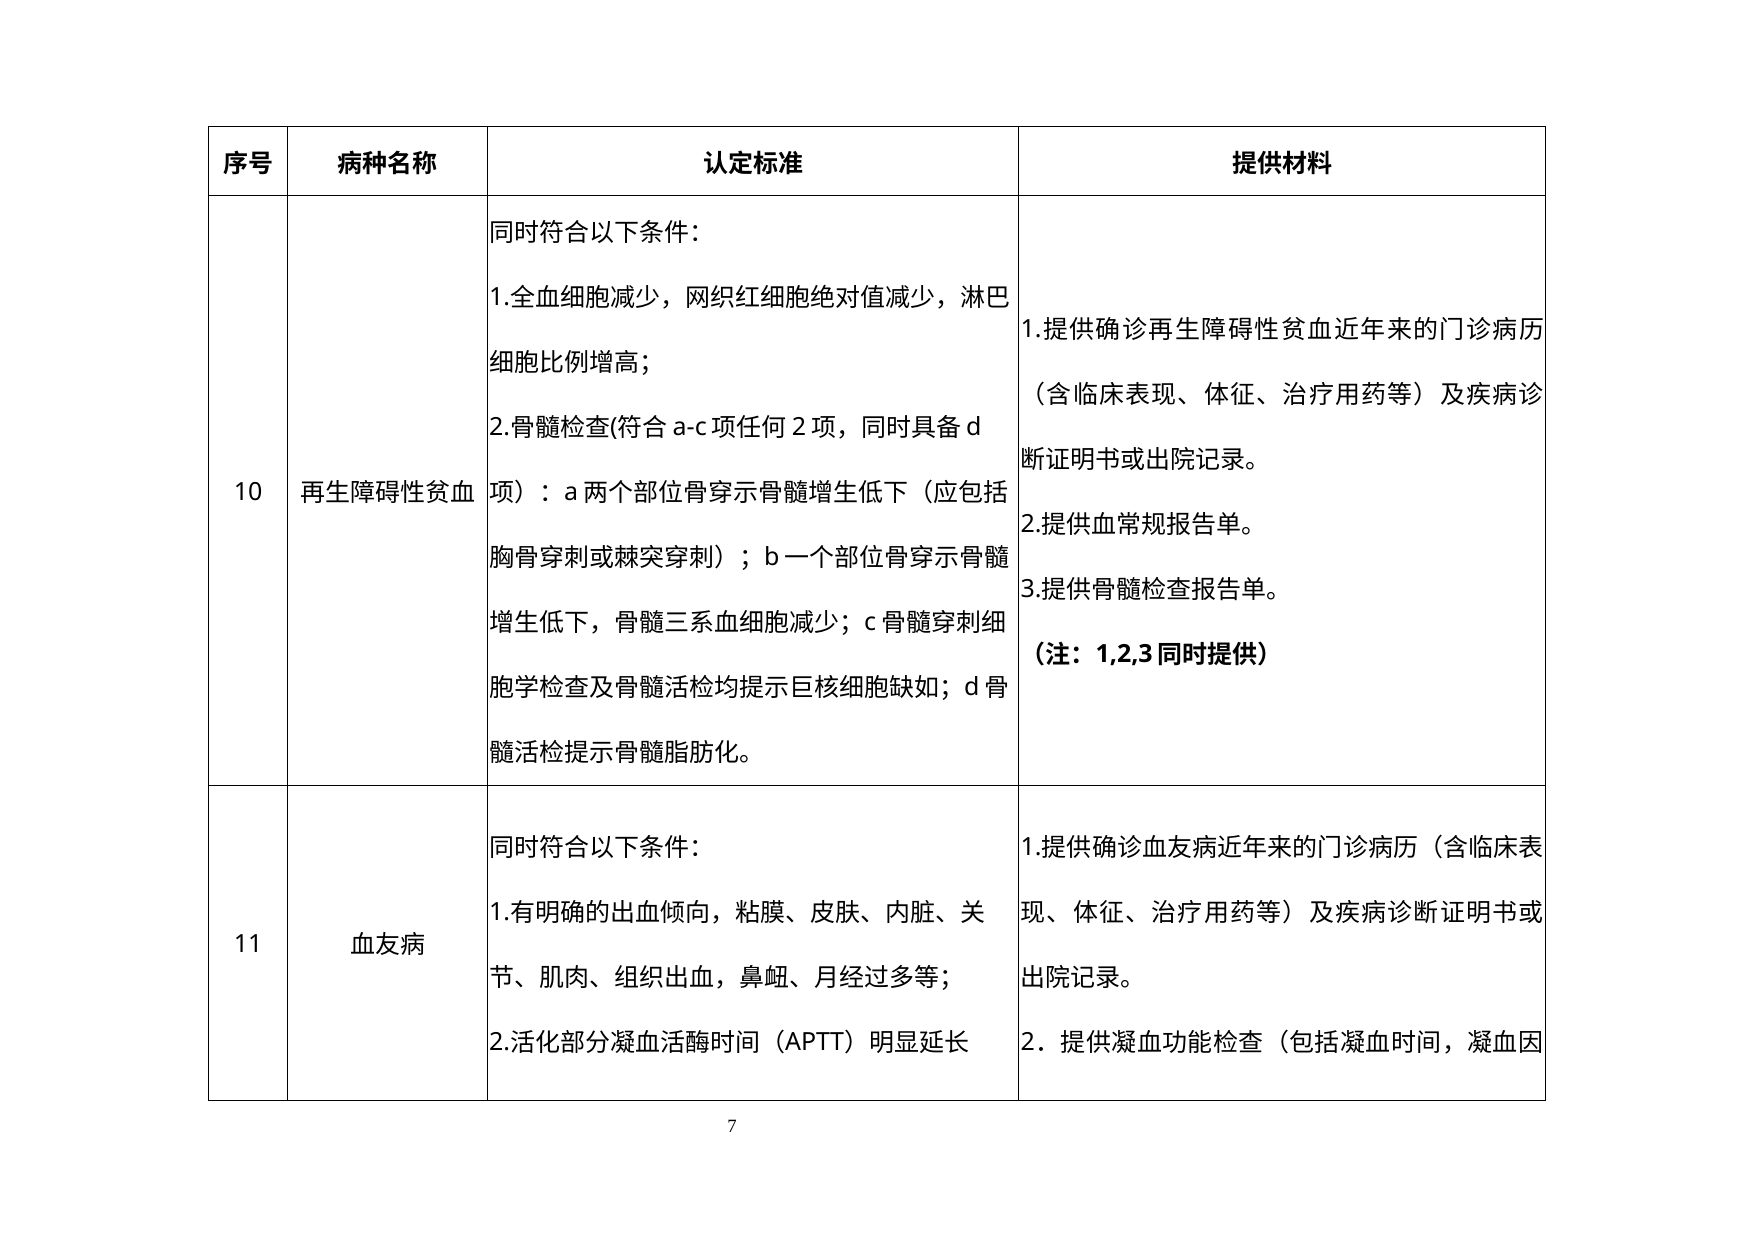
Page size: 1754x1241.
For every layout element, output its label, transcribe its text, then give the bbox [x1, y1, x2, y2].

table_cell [1019, 786, 1545, 1100]
table_cell 再生障碍性贫血 [288, 196, 487, 784]
table_cell 1.提供确诊再生障碍性贫血近年来的门诊病历（含临床表现、体征、治疗用药等）及疾病诊断证明书或出院记录。 2.提供血常规报告单。 3.提供骨髓检查报告单。 （注：1,2,3同时提供） [1019, 196, 1545, 784]
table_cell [488, 786, 1018, 1100]
table_cell 11 [209, 786, 287, 1100]
table_header 序号 [209, 127, 287, 195]
table_cell 10 [209, 196, 287, 784]
table_header 认定标准 [488, 127, 1018, 195]
table_cell 同时符合以下条件： 1.全血细胞减少，网织红细胞绝对值减少，淋巴细胞比例增高； 2.骨髓检查(符合a-c项任何2项，同时具备d项）：a两个部位骨穿示骨髓增生低下（应包括胸骨穿刺或棘突穿刺）；b一个部位骨穿示骨髓增生低下，骨髓三系血细胞减少；c骨髓穿刺细胞学检查及骨髓活检均提示巨核细胞缺如；d骨髓活检提示骨髓脂肪化。 [488, 196, 1018, 784]
table_cell 血友病 [288, 786, 487, 1100]
table_header 病种名称 [288, 127, 487, 195]
table_header 提供材料 [1019, 127, 1545, 195]
